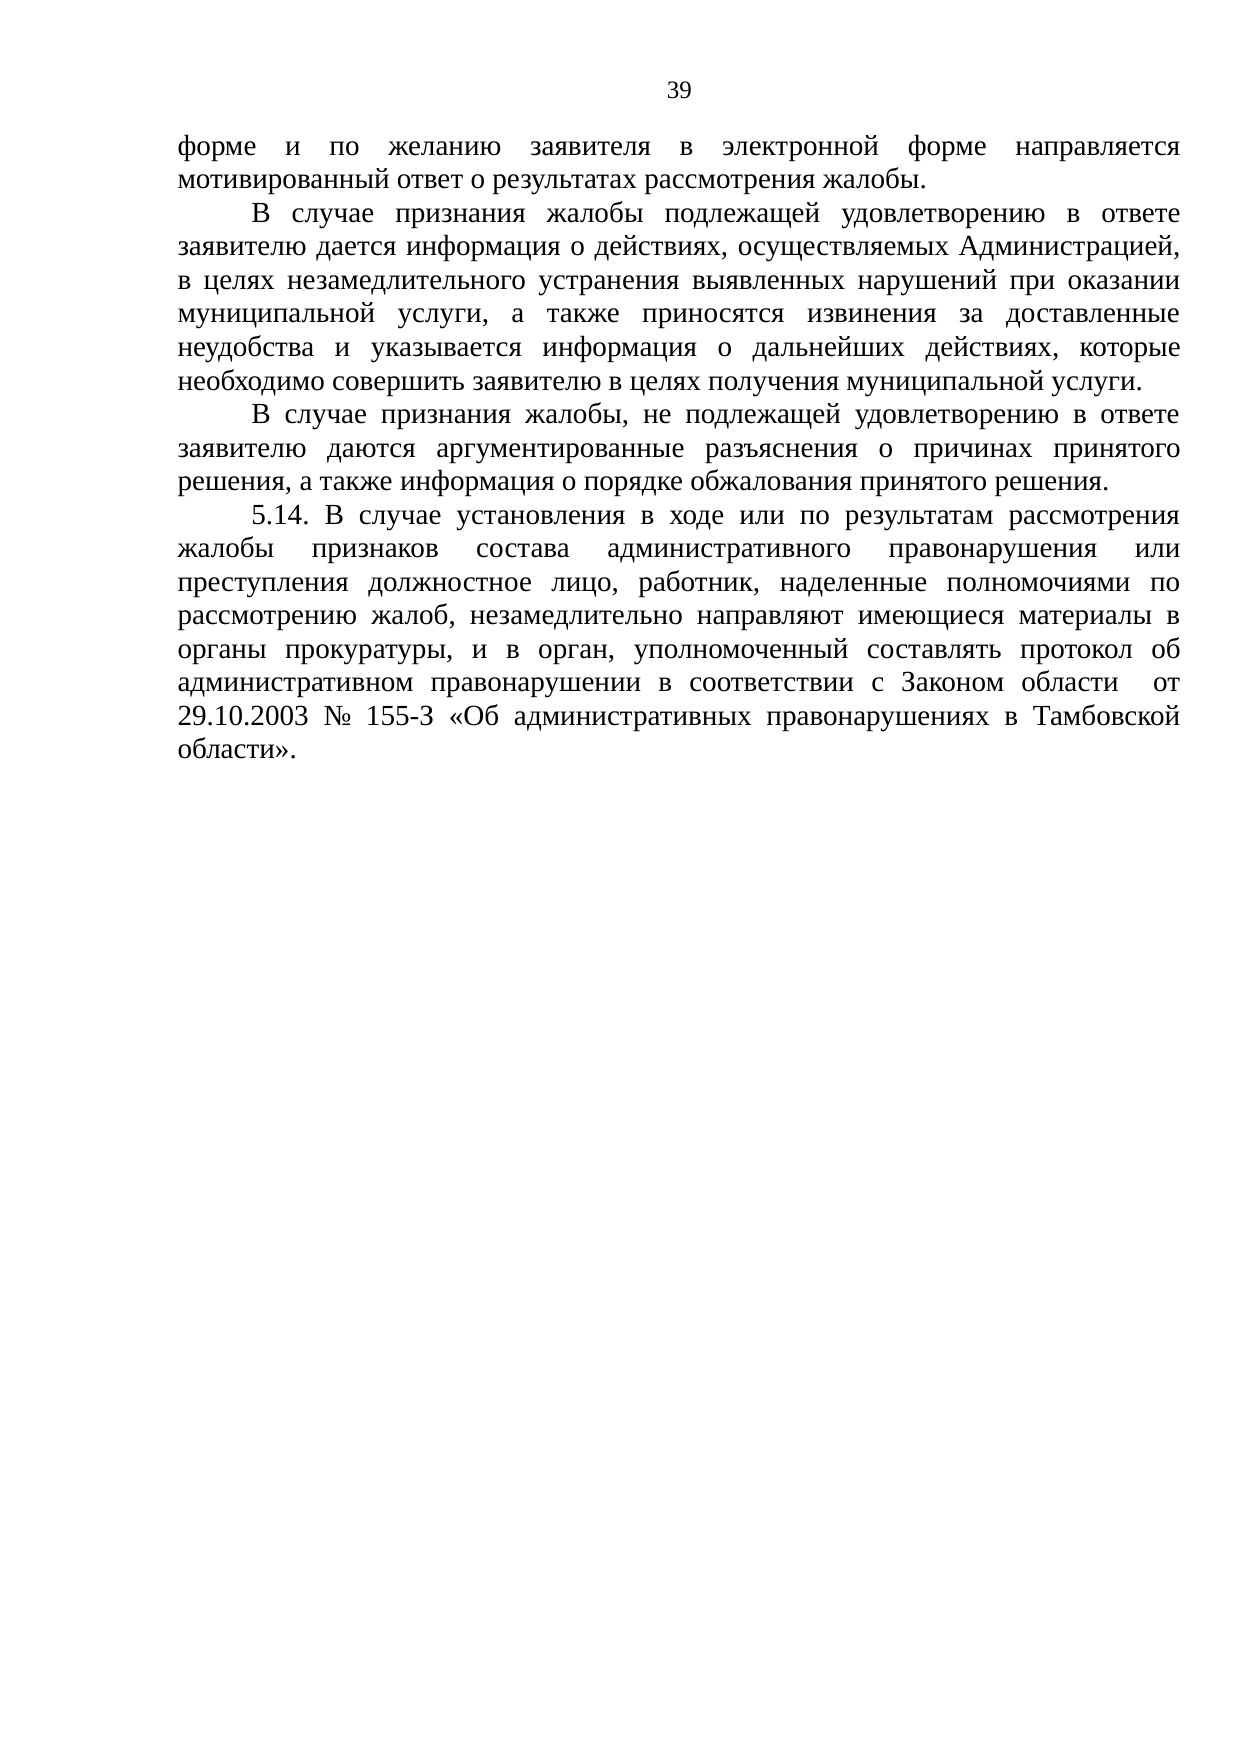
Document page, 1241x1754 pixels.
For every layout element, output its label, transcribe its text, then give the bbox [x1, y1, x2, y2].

text В случае признания жалобы подлежащей удовлетворению в ответе заявителю дается информация о действиях, осуществляемых Администрацией, в целях незамедлительного устранения выявленных нарушений при оказании муниципальной услуги, а также приносятся извинения за доставленные неудобства и указывается информация о дальнейших действиях, которые необходимо совершить заявителю в целях получения муниципальной услуги. [177, 195, 1181, 396]
text 5.14. В случае установления в ходе или по результатам рассмотрения жалобы признаков состава административного правонарушения или преступления должностное лицо, работник, наделенные полномочиями по рассмотрению жалоб, незамедлительно направляют имеющиеся материалы в органы прокуратуры, и в орган, уполномоченный составлять протокол об административном правонарушении в соответствии с Законом области от 29.10.2003 № 155-З «Об административных правонарушениях в Тамбовской области». [177, 497, 1181, 765]
text В случае признания жалобы, не подлежащей удовлетворению в ответе заявителю даются аргументированные разъяснения о причинах принятого решения, а также информация о порядке обжалования принятого решения. [177, 396, 1181, 497]
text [177, 128, 1181, 195]
